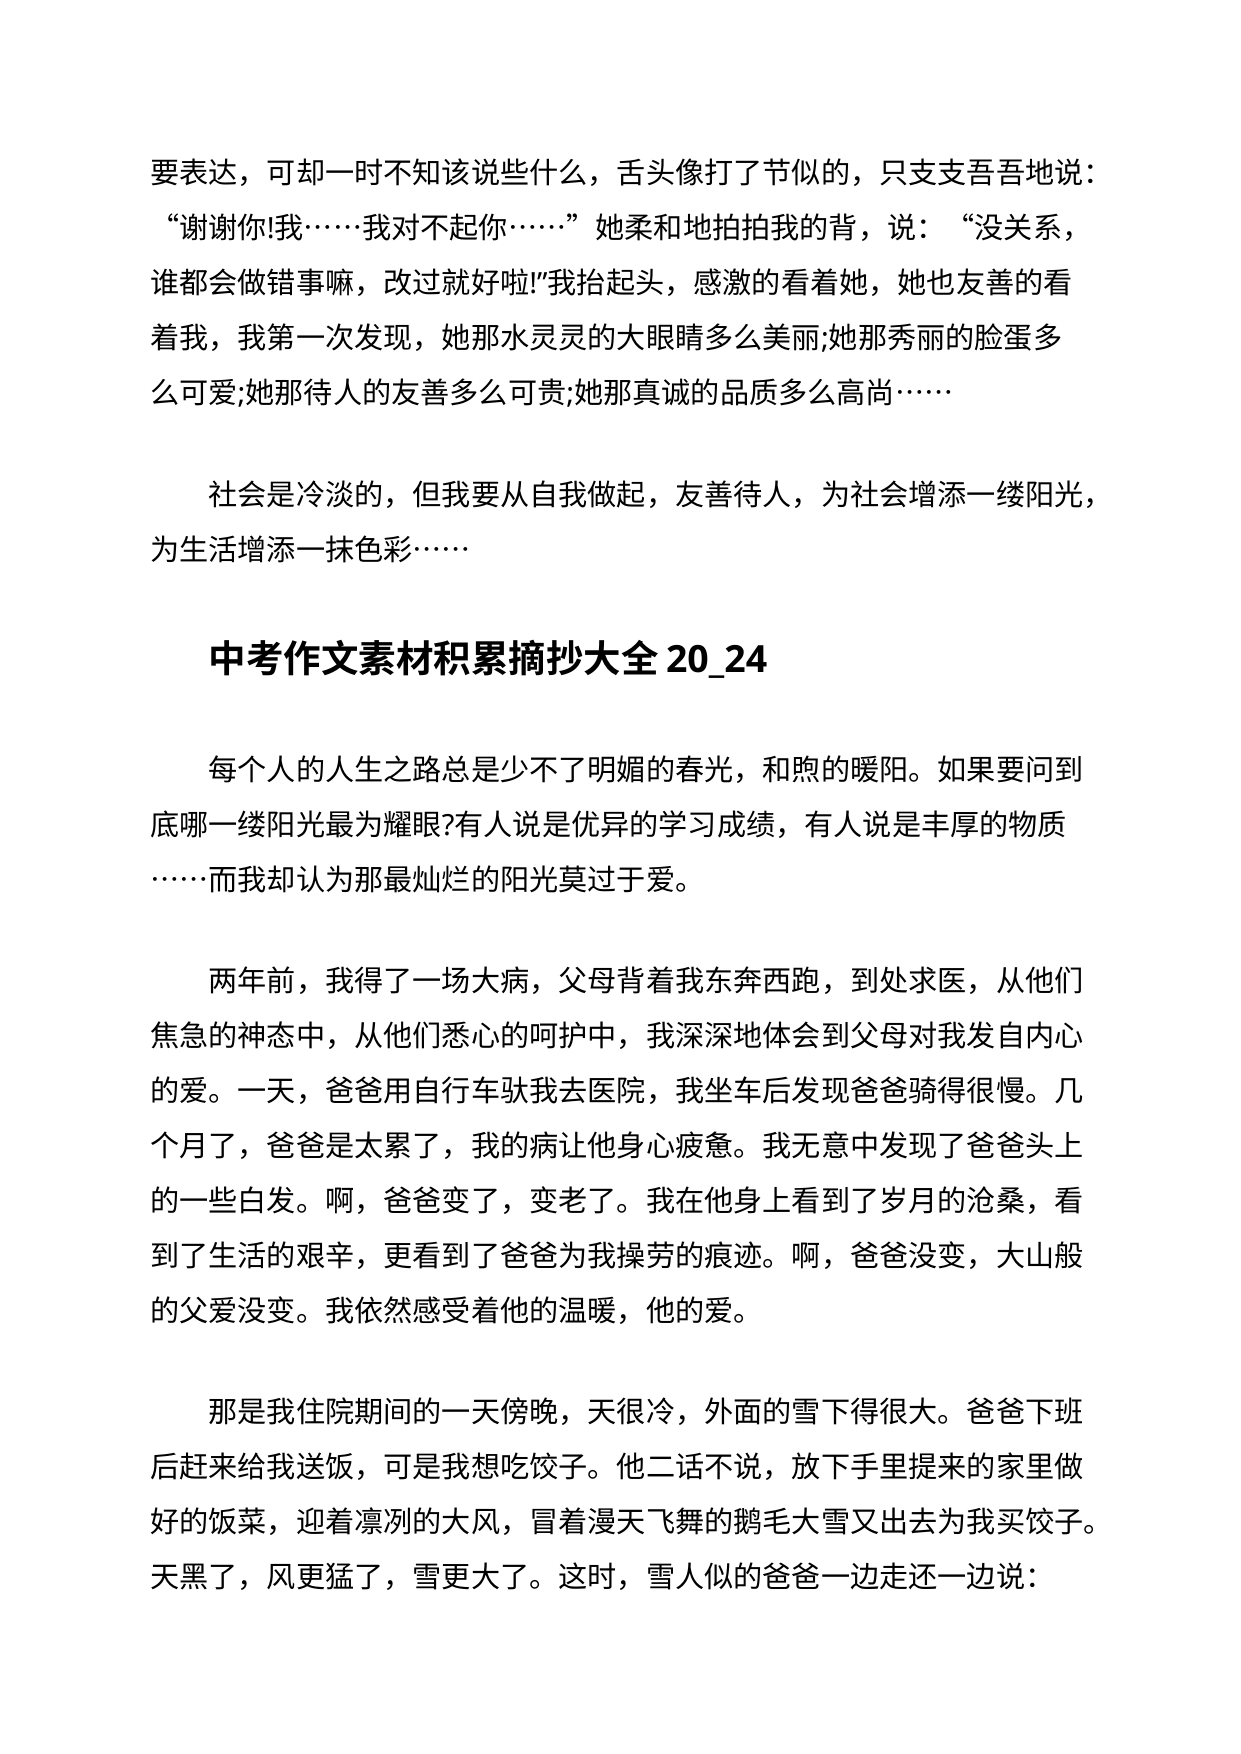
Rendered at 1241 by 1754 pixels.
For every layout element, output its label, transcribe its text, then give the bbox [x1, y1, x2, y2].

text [150, 150, 1090, 412]
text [150, 1389, 1090, 1596]
text 两年前，我得了一场大病，父母背着我东奔西跑，到处求医，从他们焦急的神态中，从他们悉心的呵护中，我深深地体会到父母对我发自内心的爱。一天，爸爸用自行车驮我去医院，我坐车后发现爸爸骑得很慢。几个月了，爸爸是太累了，我的病让他身心疲惫。我无意中发现了爸爸头上的一些白发。啊，爸爸变了，变老了。我在他身上看到了岁月的沧桑，看到了生活的艰辛，更看到了爸爸为我操劳的痕迹。啊，爸爸没变，大山般的父爱没变。我依然感受着他的温暖，他的爱。 [150, 958, 1090, 1329]
text 中考作文素材积累摘抄大全20_24 [150, 628, 1090, 683]
text 社会是冷淡的，但我要从自我做起，友善待人，为社会增添一缕阳光，为生活增添一抹色彩…… [150, 472, 1090, 569]
text 每个人的人生之路总是少不了明媚的春光，和煦的暖阳。如果要问到底哪一缕阳光最为耀眼?有人说是优异的学习成绩，有人说是丰厚的物质……而我却认为那最灿烂的阳光莫过于爱。 [150, 746, 1090, 898]
